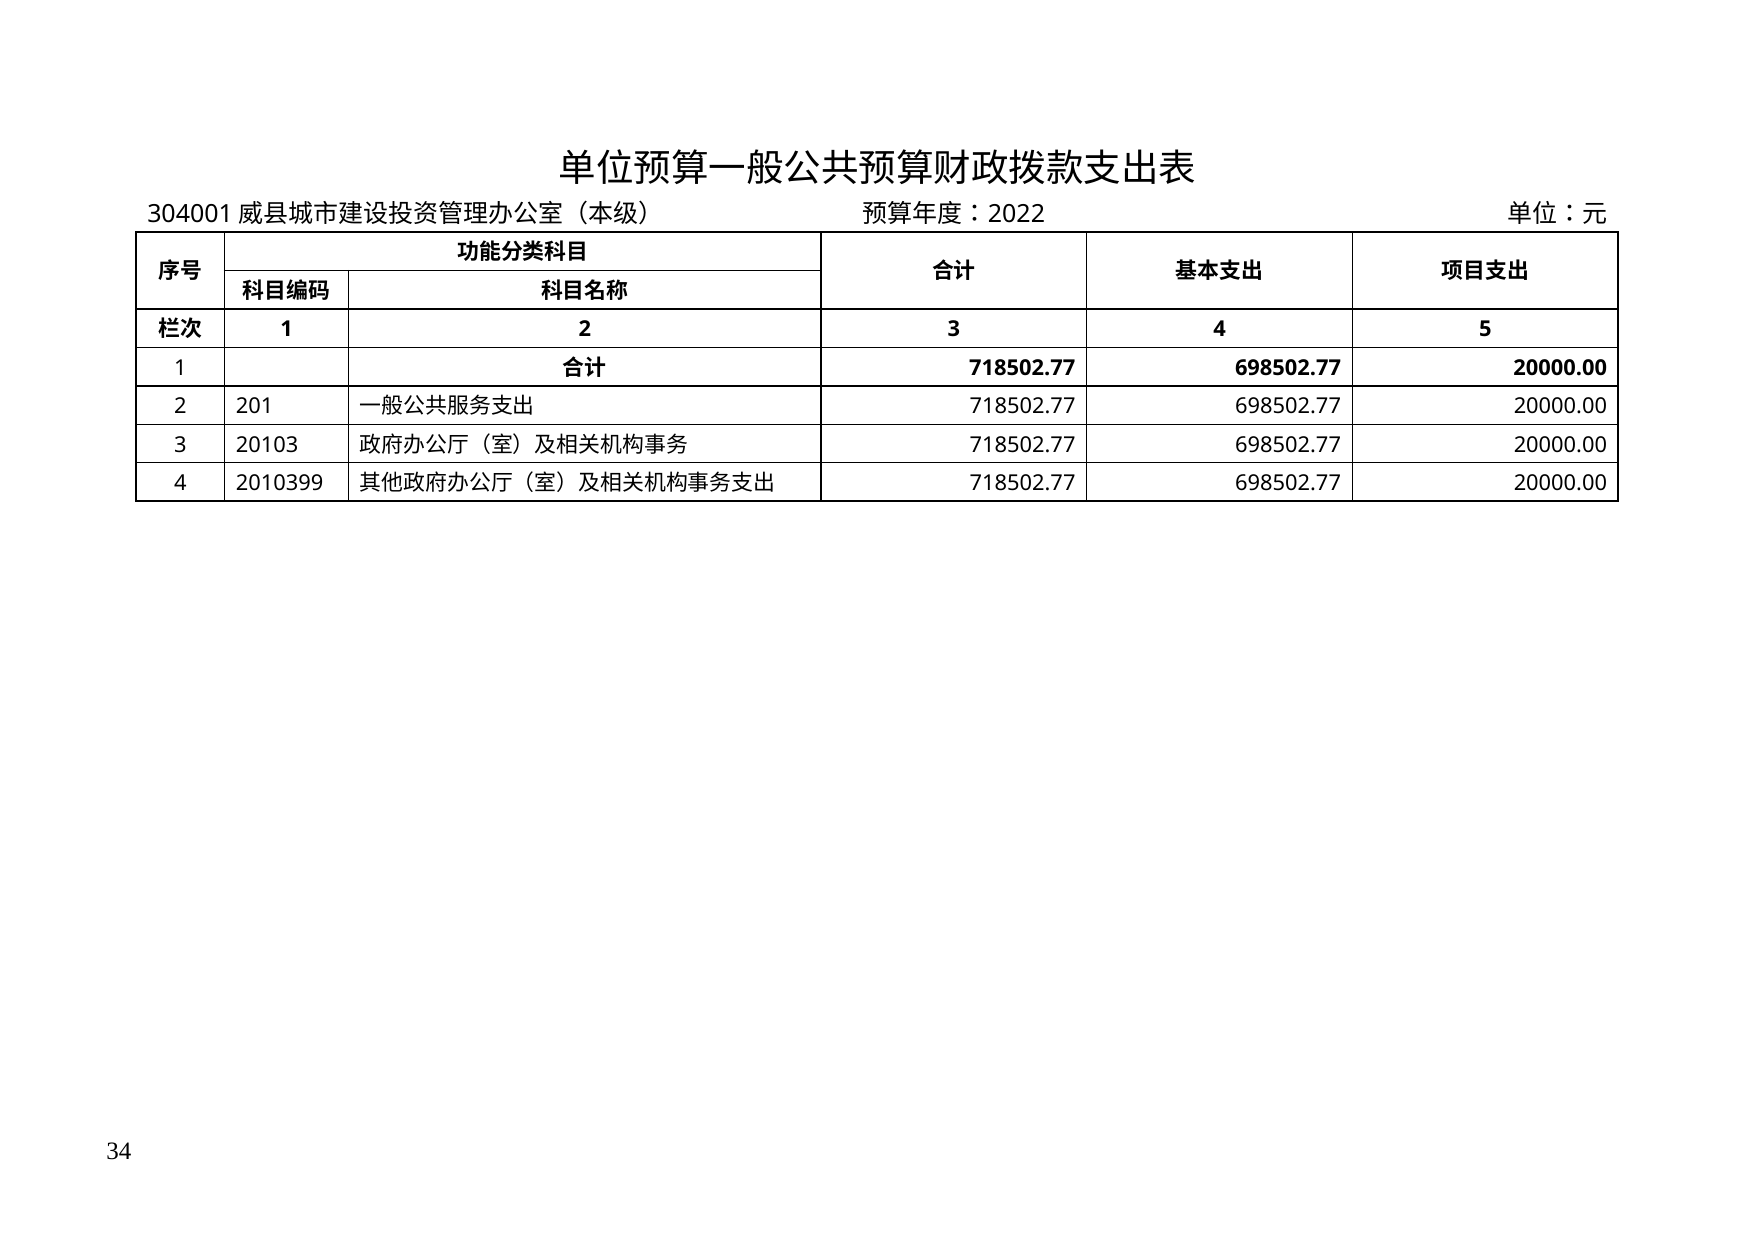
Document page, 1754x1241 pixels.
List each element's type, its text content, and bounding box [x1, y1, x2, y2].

table_cell 基本支出 [1087, 233, 1352, 308]
table_cell 201 [225, 387, 348, 423]
table_cell 一般公共服务支出 [349, 387, 820, 423]
table_header 单位：元 [1087, 195, 1617, 231]
table_cell 2010399 [225, 463, 348, 500]
table_cell 698502.77 [1087, 463, 1352, 500]
table_cell 功能分类科目 [225, 233, 820, 270]
table_cell 2 [349, 310, 820, 347]
table_cell 698502.77 [1087, 387, 1352, 423]
table_cell 718502.77 [822, 348, 1086, 385]
table_cell 2 [137, 387, 224, 423]
table_cell 科目编码 [225, 271, 348, 308]
table_cell 718502.77 [822, 463, 1086, 500]
table_cell 20000.00 [1353, 463, 1617, 500]
table_cell 4 [1087, 310, 1352, 347]
table_cell [225, 348, 348, 385]
table_cell 科目名称 [349, 271, 820, 308]
table_cell 698502.77 [1087, 348, 1352, 385]
table_cell 20000.00 [1353, 387, 1617, 423]
table_cell 合计 [349, 348, 820, 385]
table_cell 序号 [137, 233, 224, 308]
table_cell 栏次 [137, 310, 224, 347]
table_cell 20000.00 [1353, 348, 1617, 385]
table_cell 20000.00 [1353, 425, 1617, 462]
table_cell 合计 [822, 233, 1086, 308]
table_cell 20103 [225, 425, 348, 462]
table_cell 698502.77 [1087, 425, 1352, 462]
table_header 预算年度：2022 [822, 195, 1086, 231]
table_cell 3 [137, 425, 224, 462]
table_cell 718502.77 [822, 425, 1086, 462]
table_cell 718502.77 [822, 387, 1086, 423]
table_cell 项目支出 [1353, 233, 1617, 308]
text 单位预算一般公共预算财政拨款支出表 [106, 142, 1648, 193]
table_cell 1 [225, 310, 348, 347]
table_cell 1 [137, 348, 224, 385]
table_cell 其他政府办公厅（室）及相关机构事务支出 [349, 463, 820, 500]
table_cell 5 [1353, 310, 1617, 347]
table_cell 3 [822, 310, 1086, 347]
table_header 304001威县城市建设投资管理办公室（本级） [137, 195, 820, 231]
table_cell 4 [137, 463, 224, 500]
table_cell 政府办公厅（室）及相关机构事务 [349, 425, 820, 462]
